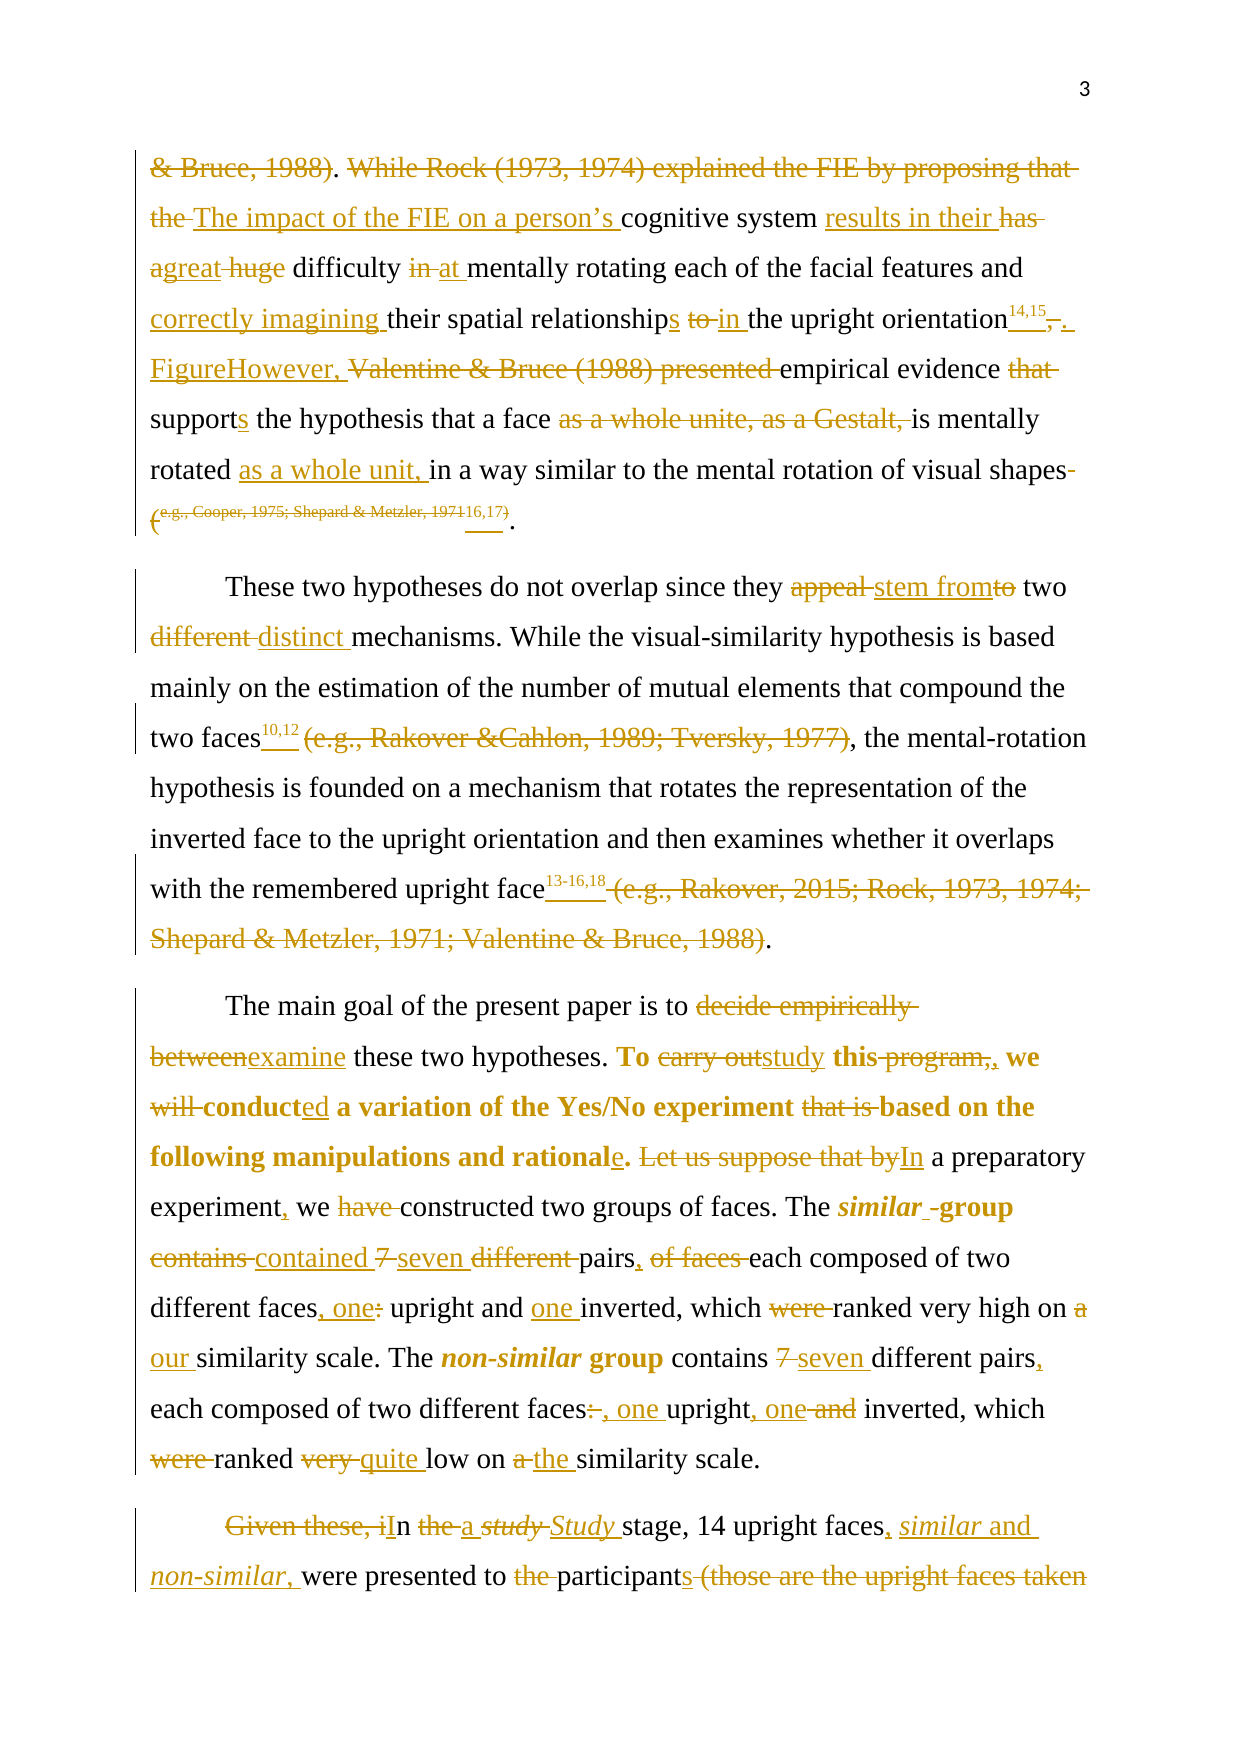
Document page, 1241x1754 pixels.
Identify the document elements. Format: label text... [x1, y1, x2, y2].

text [150, 150, 1090, 536]
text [150, 1508, 1090, 1592]
text These two hypotheses do not overlap since they two mechanisms. While the visual-similarity hypothesis is based mainly on the estimation of the number of mutual elements that compound the two faces , the mental-rotation hypothesis is founded on a mechanism that rotates the representation of the inverted face to the upright orientation and then examines whether it overlaps with the remembered upright face. [150, 569, 1090, 955]
text The main goal of the present paper is to these two hypotheses. To this we conduct a variation of the Yes/No experiment based on the following manipulations and rational. a preparatory experiment we constructed two groups of faces. The similargroup pairs each composed of two different faces upright and inverted, which ranked very high on similarity scale. The non-similar group contains different pairs each composed of two different facesupright inverted, which ranked low on similarity scale. [150, 988, 1090, 1475]
